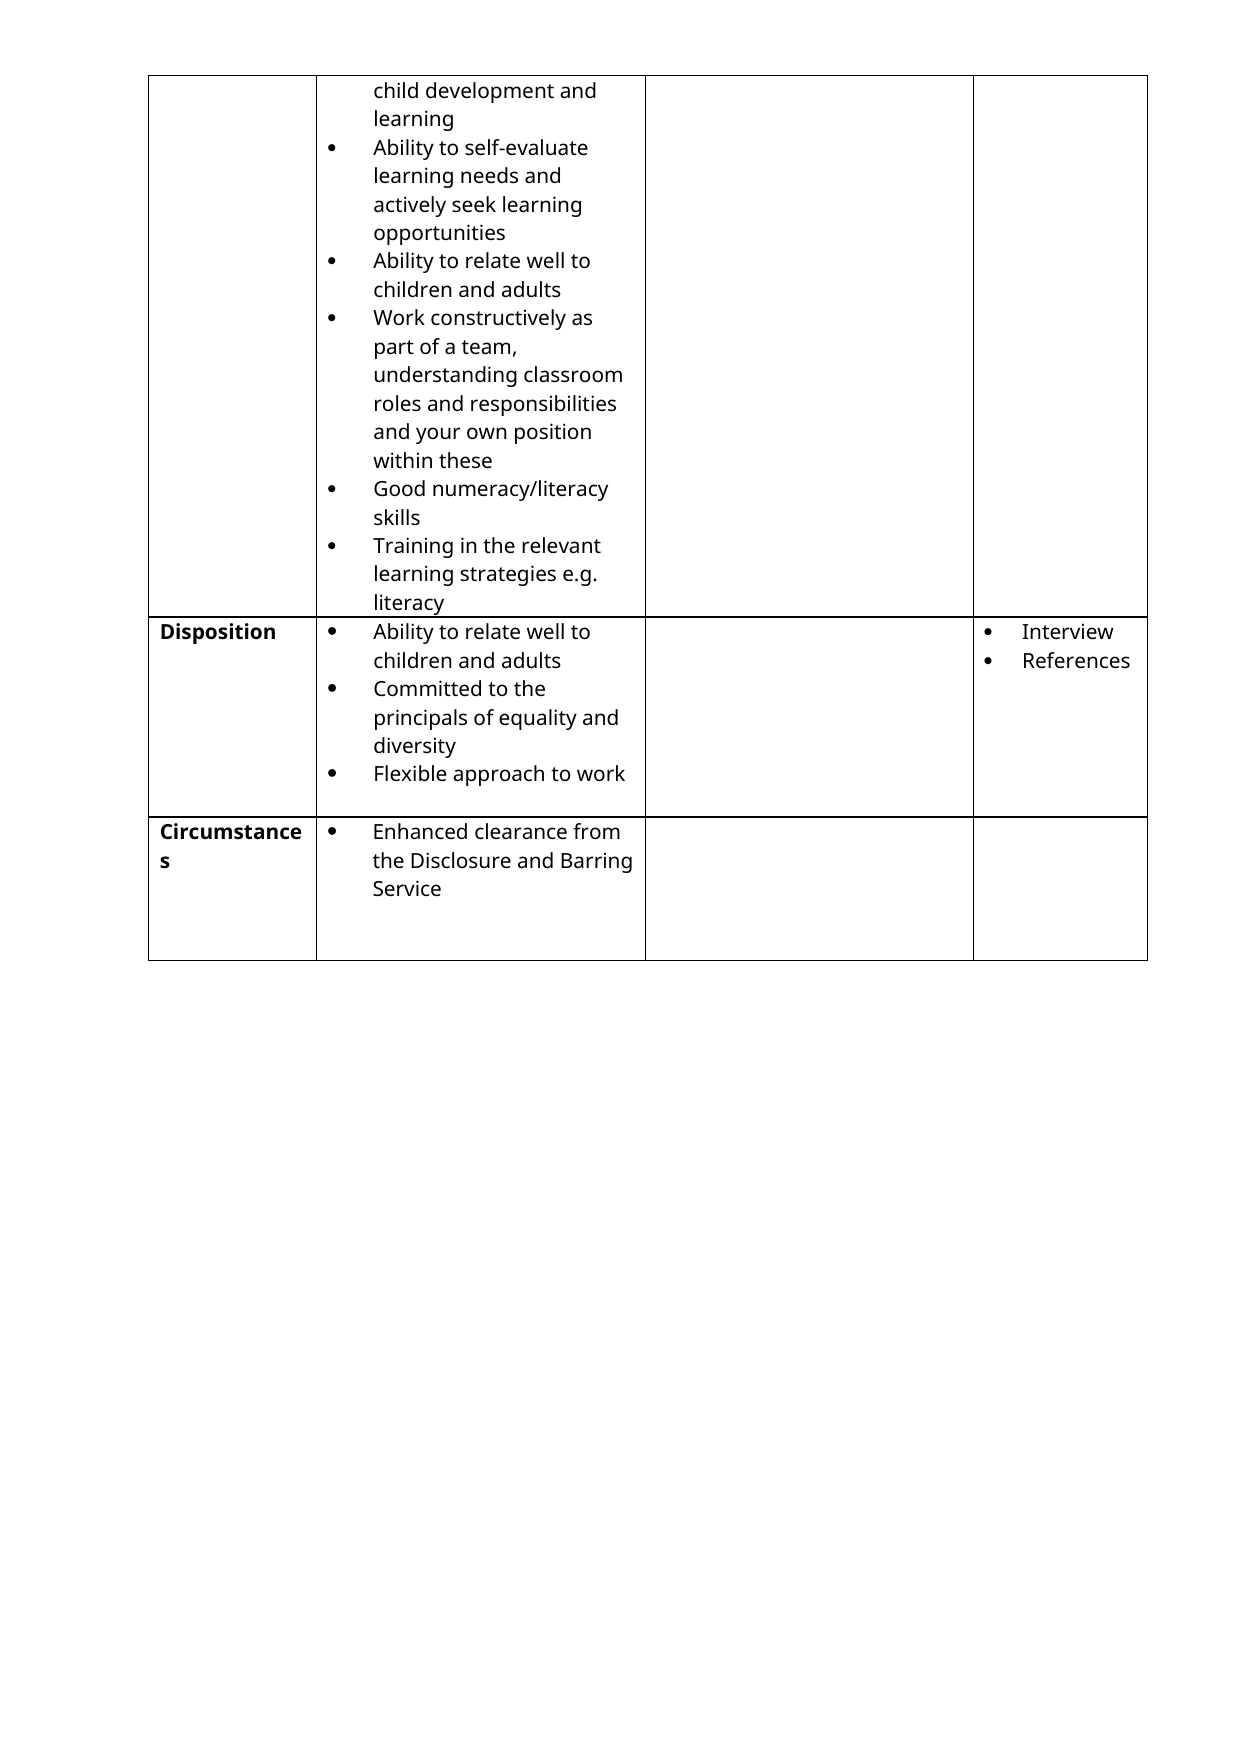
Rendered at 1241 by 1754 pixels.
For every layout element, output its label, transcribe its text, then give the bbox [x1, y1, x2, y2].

table_cell Enhanced clearance from the Disclosure and Barring Service [317, 818, 645, 960]
table_cell Ability to relate well to children and adults Committed to the principals of equality and diversity Flexible approach to work [317, 618, 645, 816]
table_cell [646, 818, 973, 960]
table_cell [974, 818, 1147, 960]
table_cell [974, 76, 1147, 616]
table_cell Circumstances [149, 818, 316, 960]
table_cell Disposition [149, 618, 316, 816]
table_cell [646, 618, 973, 816]
table_cell Interview References [974, 618, 1147, 816]
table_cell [149, 76, 316, 616]
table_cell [317, 76, 645, 616]
table_cell [646, 76, 973, 616]
